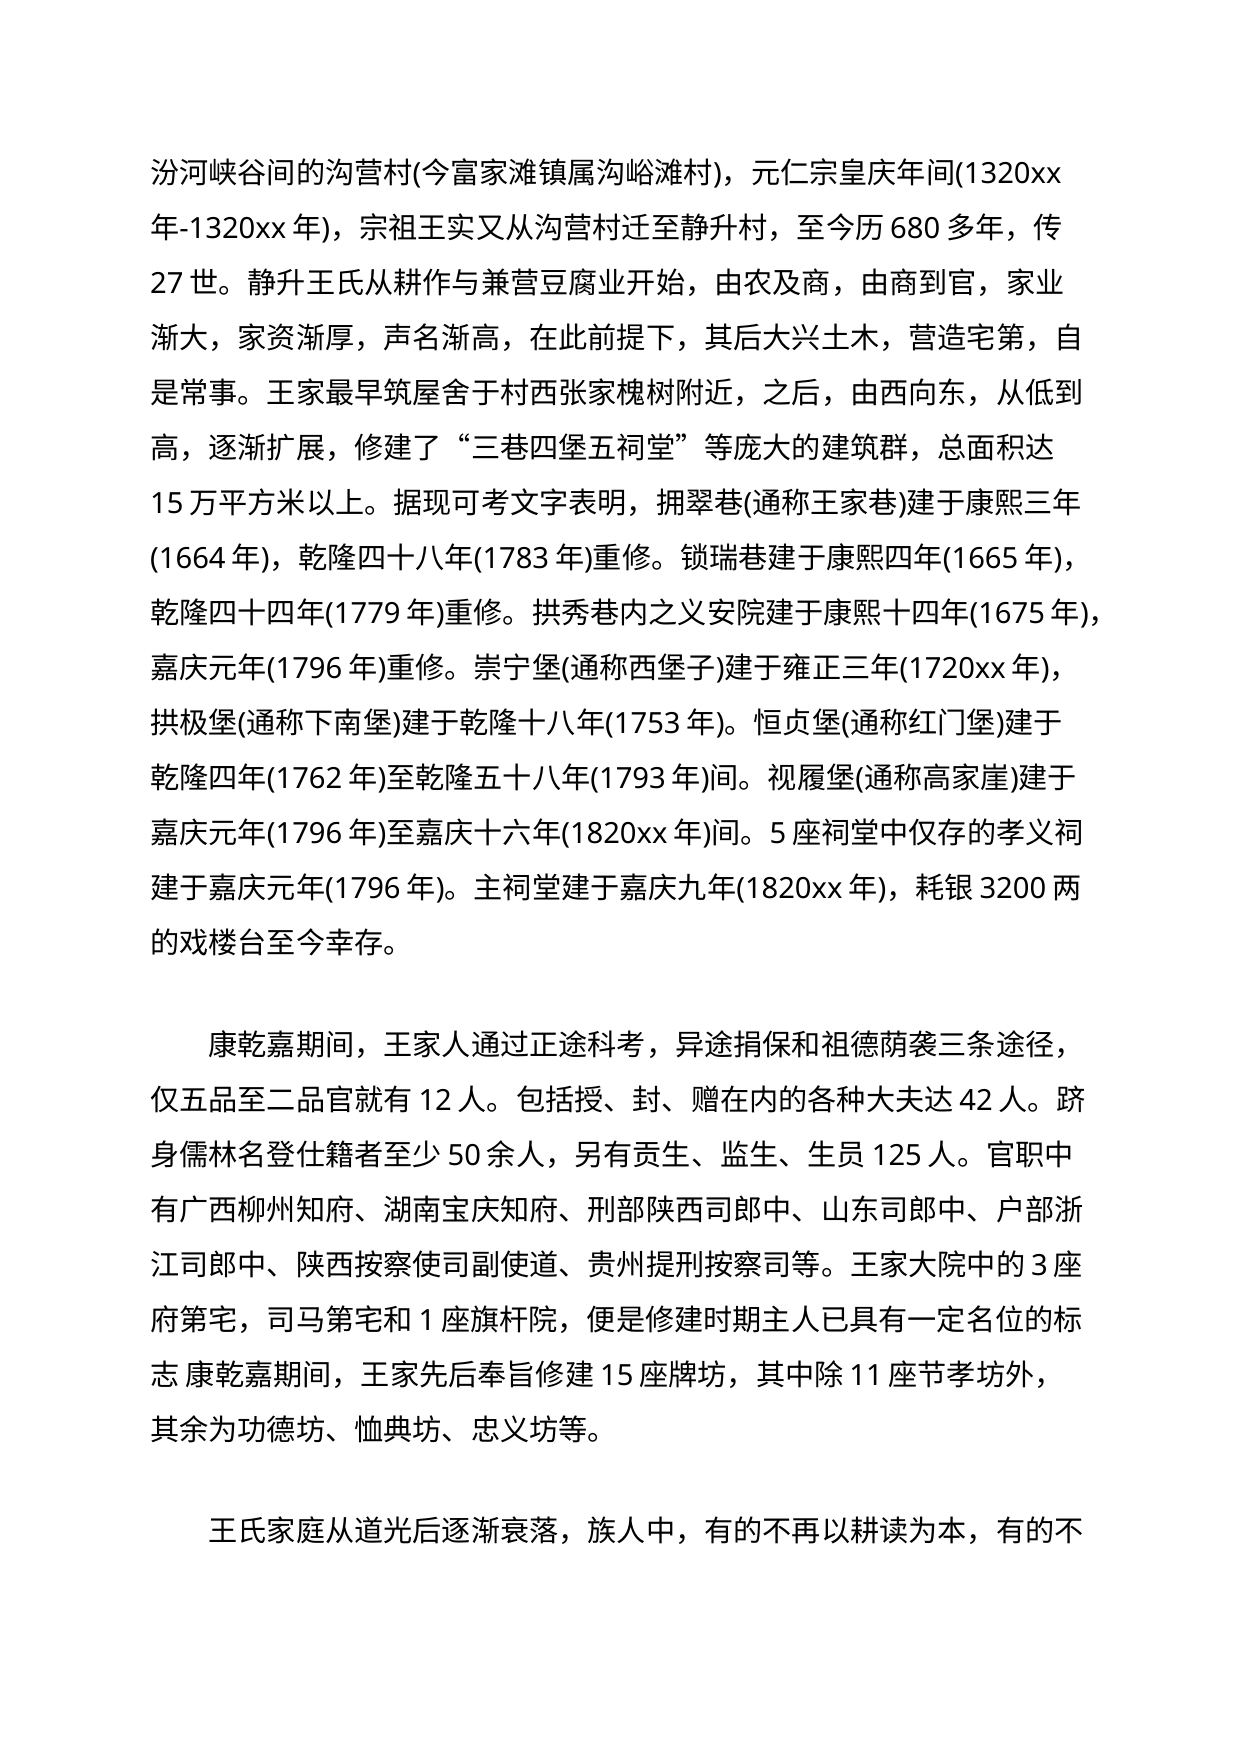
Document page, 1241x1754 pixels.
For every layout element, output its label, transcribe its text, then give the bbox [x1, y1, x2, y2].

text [150, 1508, 1090, 1550]
text 康乾嘉期间，王家人通过正途科考，异途捐保和祖德荫袭三条途径，仅五品至二品官就有12人。包括授、封、赠在内的各种大夫达42人。跻身儒林名登仕籍者至少50余人，另有贡生、监生、生员125人。官职中有广西柳州知府、湖南宝庆知府、刑部陕西司郎中、山东司郎中、户部浙江司郎中、陕西按察使司副使道、贵州提刑按察司等。王家大院中的3座府第宅，司马第宅和1座旗杆院，便是修建时期主人已具有一定名位的标志 康乾嘉期间，王家先后奉旨修建15座牌坊，其中除11座节孝坊外，其余为功德坊、恤典坊、忠义坊等。 [150, 1021, 1090, 1448]
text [150, 150, 1090, 962]
